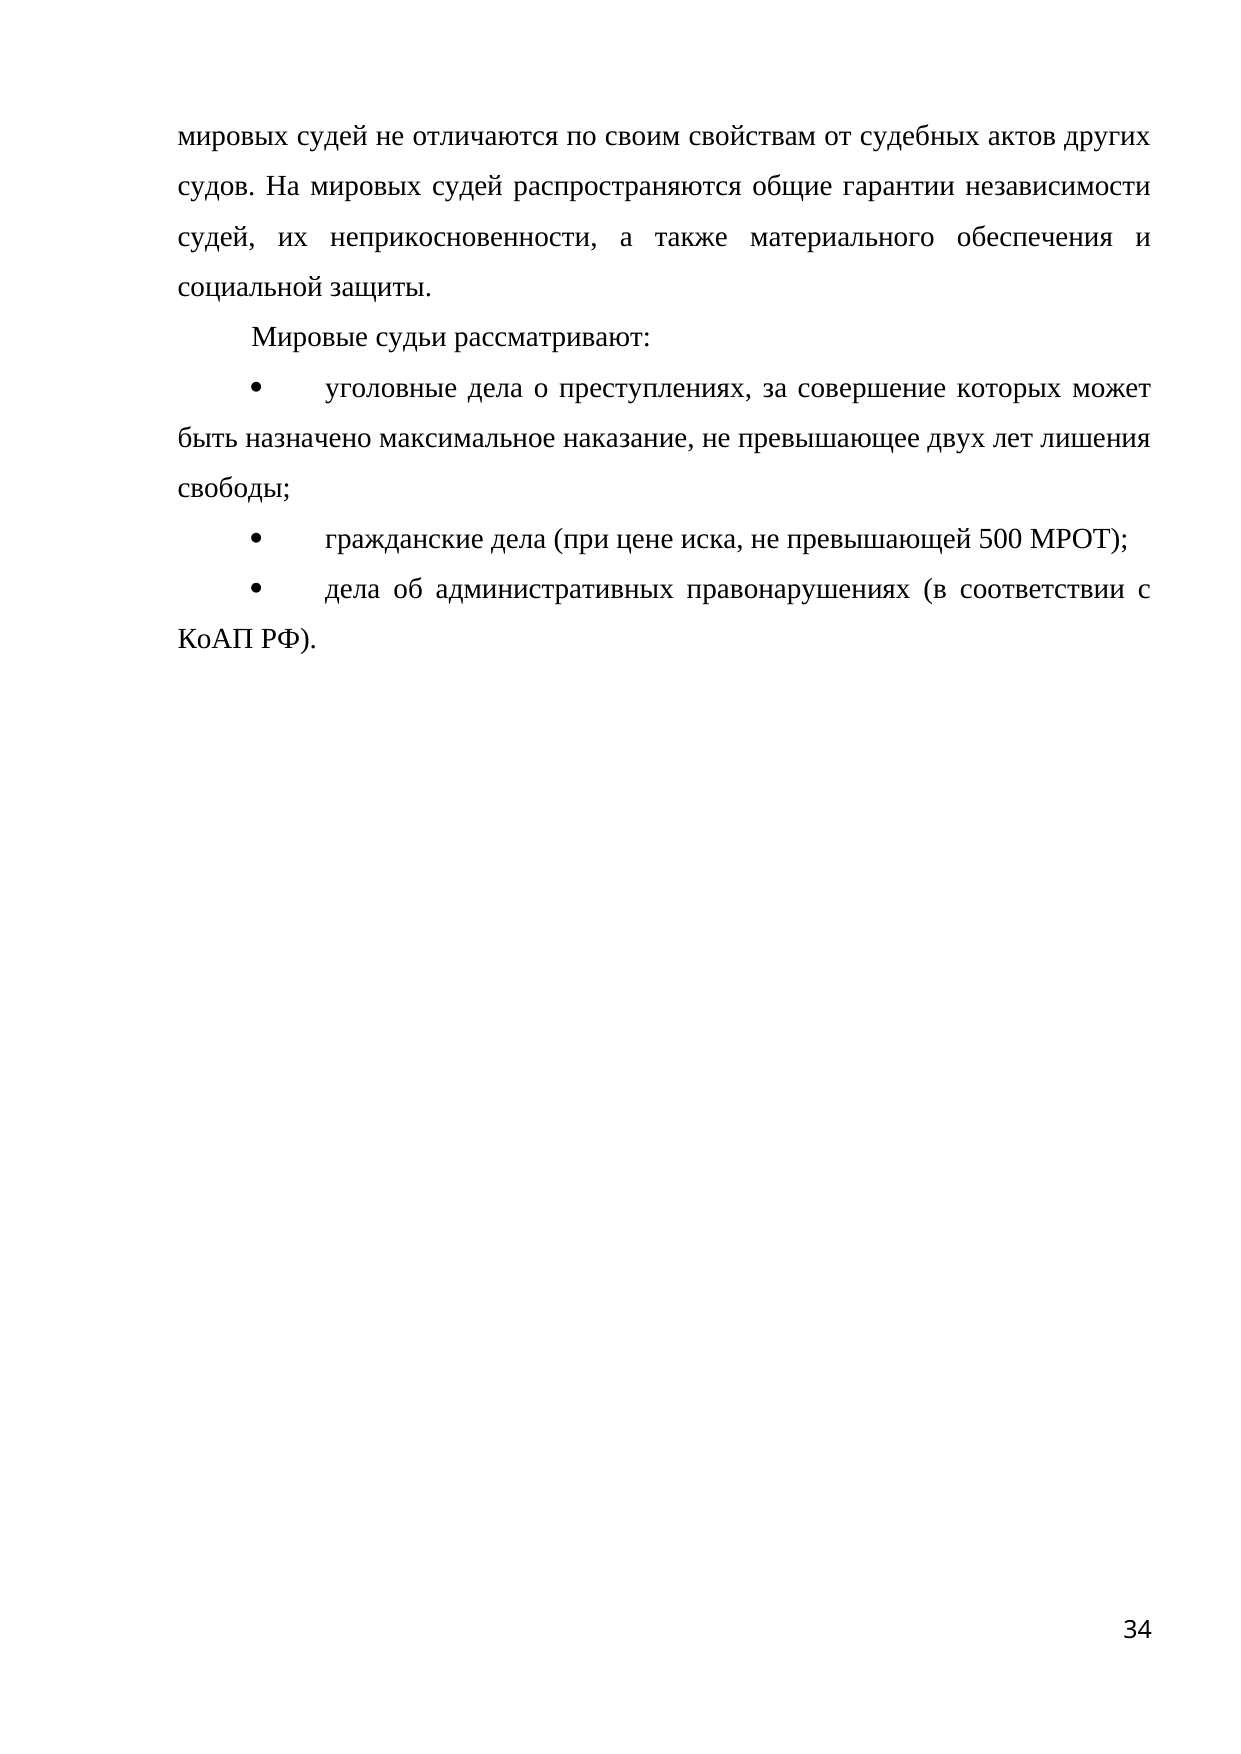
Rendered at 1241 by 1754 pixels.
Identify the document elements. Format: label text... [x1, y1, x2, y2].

text Мировые судьи рассматривают: [177, 319, 1152, 353]
list гражданские дела (при цене иска, не превышающей 500 МРОТ); [177, 521, 1152, 554]
list уголовные дела о преступлениях, за совершение которых может быть назначено максимальное наказание, не превышающее двух лет лишения свободы; [177, 370, 1152, 504]
list дела об административных правонарушениях (в соответствии с КоАП РФ). [177, 571, 1152, 655]
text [177, 118, 1152, 303]
